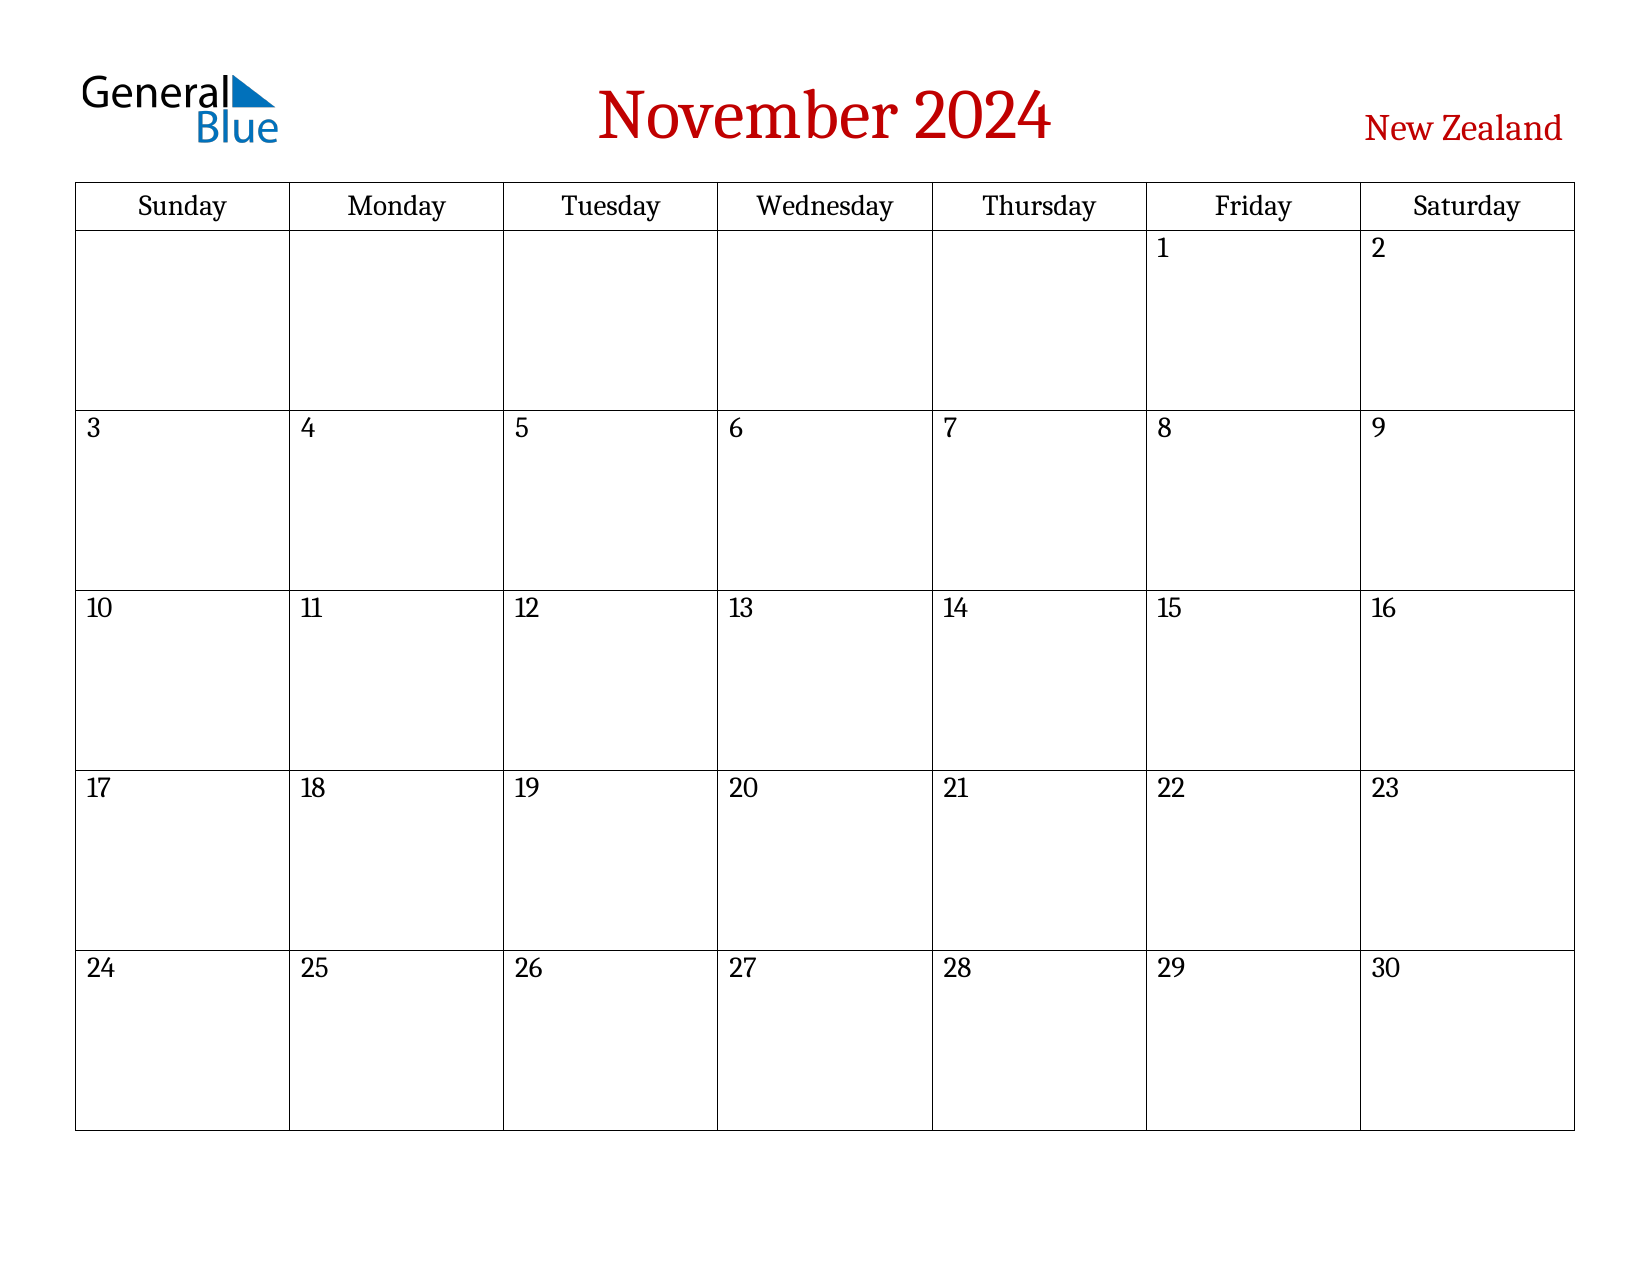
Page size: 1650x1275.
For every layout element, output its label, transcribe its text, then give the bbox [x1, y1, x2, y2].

table_cell [290, 231, 503, 264]
table_cell 22 [1147, 771, 1360, 805]
table_cell [933, 265, 1146, 410]
table_cell 29 [1147, 951, 1360, 985]
table_header [76, 75, 503, 182]
table_cell 17 [76, 771, 289, 805]
table_cell [76, 805, 289, 950]
table_cell [290, 985, 503, 1130]
table_cell 15 [1147, 591, 1360, 625]
table_cell 30 [1361, 951, 1574, 985]
table_cell 8 [1147, 411, 1360, 444]
table_cell 1 [1147, 231, 1360, 264]
table_cell Saturday [1361, 183, 1574, 230]
table_cell [1361, 265, 1574, 410]
table_cell Thursday [933, 183, 1146, 230]
table_cell [76, 231, 289, 264]
table_cell 23 [1361, 771, 1574, 805]
table_cell [76, 445, 289, 590]
table_cell 19 [504, 771, 717, 805]
table_cell [718, 265, 932, 410]
table_cell [504, 231, 717, 264]
table_cell [933, 625, 1146, 770]
table_cell [290, 445, 503, 590]
picture [82, 75, 278, 143]
table_cell [76, 985, 289, 1130]
table_cell 27 [718, 951, 932, 985]
table_cell [718, 231, 932, 264]
table_cell 3 [76, 411, 289, 444]
table_cell 10 [76, 591, 289, 625]
table_cell 25 [290, 951, 503, 985]
table_cell [76, 265, 289, 410]
table_cell Monday [290, 183, 503, 230]
table_cell [504, 445, 717, 590]
table_cell 18 [290, 771, 503, 805]
table_cell [1147, 445, 1360, 590]
table_cell Sunday [76, 183, 289, 230]
table_cell Friday [1147, 183, 1360, 230]
table_cell 14 [933, 591, 1146, 625]
table_cell [290, 265, 503, 410]
table_cell 9 [1361, 411, 1574, 444]
table_cell 6 [718, 411, 932, 444]
table_cell [933, 445, 1146, 590]
table_cell [1361, 445, 1574, 590]
table_cell 28 [933, 951, 1146, 985]
table_cell [718, 445, 932, 590]
table_cell [1147, 625, 1360, 770]
table_cell Wednesday [718, 183, 932, 230]
table_cell [290, 805, 503, 950]
table_cell [718, 805, 932, 950]
table_cell [1361, 805, 1574, 950]
table_cell [1147, 265, 1360, 410]
table_cell [504, 265, 717, 410]
table_cell [504, 805, 717, 950]
table_cell 7 [933, 411, 1146, 444]
table_cell [933, 231, 1146, 264]
table_cell 5 [504, 411, 717, 444]
table_cell 4 [290, 411, 503, 444]
table_cell [76, 625, 289, 770]
table_cell [718, 985, 932, 1130]
table_cell [504, 625, 717, 770]
table_cell [1361, 985, 1574, 1130]
table_cell [1147, 805, 1360, 950]
table_cell 24 [76, 951, 289, 985]
table_header New Zealand [1146, 75, 1574, 182]
table_cell [1361, 625, 1574, 770]
table_cell Tuesday [504, 183, 717, 230]
table_cell 20 [718, 771, 932, 805]
table_cell [504, 985, 717, 1130]
table_cell 16 [1361, 591, 1574, 625]
table_cell 2 [1361, 231, 1574, 264]
table_cell 13 [718, 591, 932, 625]
table_cell [1147, 985, 1360, 1130]
table_cell 21 [933, 771, 1146, 805]
table_cell 12 [504, 591, 717, 625]
table_cell [290, 625, 503, 770]
table_cell [933, 805, 1146, 950]
table_cell [933, 985, 1146, 1130]
table_cell 26 [504, 951, 717, 985]
table_header November 2024 [504, 75, 1146, 182]
table_cell [718, 625, 932, 770]
table_cell 11 [290, 591, 503, 625]
